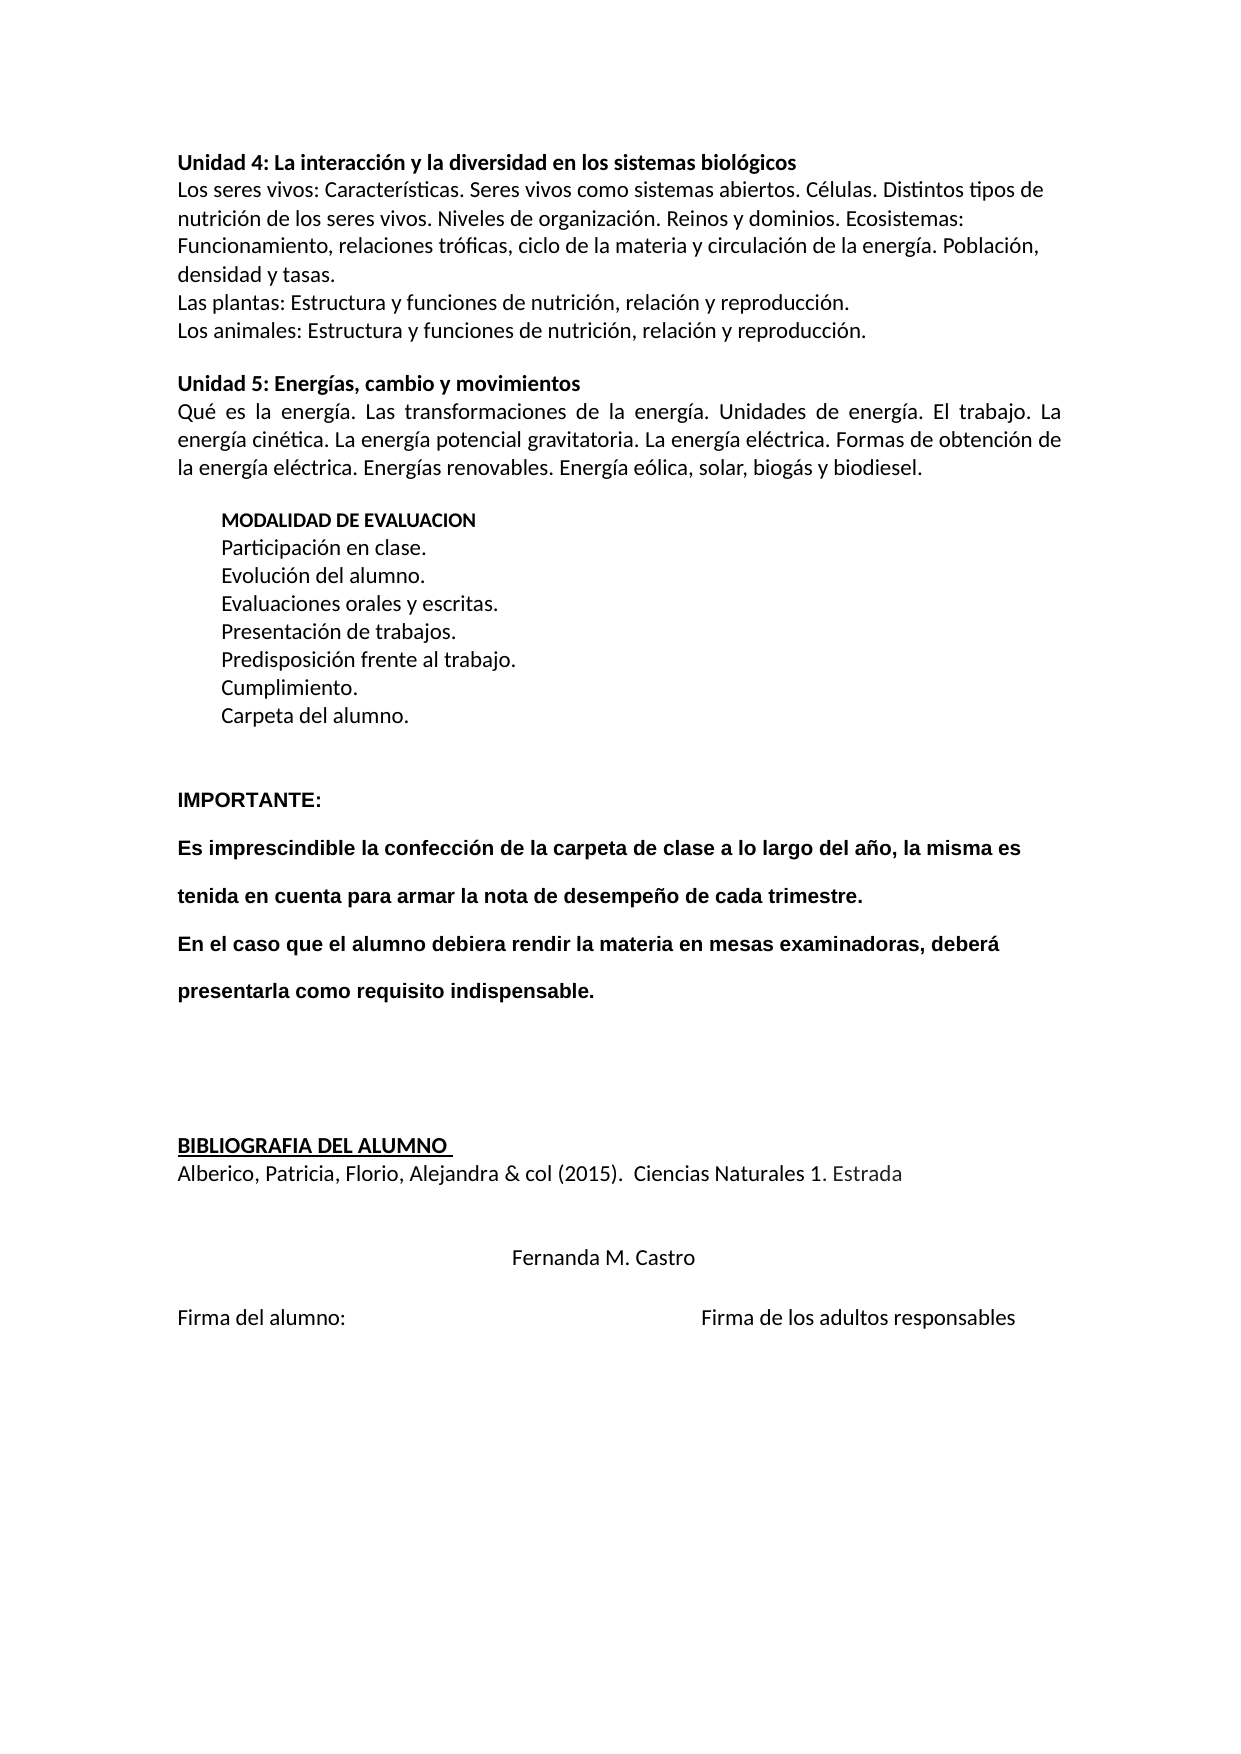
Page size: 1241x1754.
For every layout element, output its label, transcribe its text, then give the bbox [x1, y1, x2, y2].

text presentarla como requisito indispensable. [177, 979, 1063, 1003]
text MODALIDAD DE EVALUACION [221, 508, 1063, 533]
text Cumplimiento. [221, 673, 1063, 701]
text Predisposición frente al trabajo. [221, 645, 1063, 673]
text IMPORTANTE: [177, 788, 1063, 812]
text Unidad 5: Energías, cambio y movimientos [177, 369, 1063, 397]
text Firma del alumno: Firma de los adultos responsables [177, 1303, 1063, 1332]
text Los animales: Estructura y funciones de nutrición, relación y reproducción. [177, 316, 1063, 344]
text tenida en cuenta para armar la nota de desempeño de cada trimestre. [177, 883, 1063, 907]
text Evaluaciones orales y escritas. [221, 589, 1063, 617]
text Es imprescindible la confección de la carpeta de clase a lo largo del año, la misma es [177, 836, 1063, 859]
text Los seres vivos: Características. Seres vivos como sistemas abiertos. Células. Distintos tipos de nutrición de los seres vivos. Niveles de organización. Reinos y dominios. Ecosistemas: Funcionamiento, relaciones tróficas, ciclo de la materia y circulación de la energía. Población, densidad y tasas. [177, 176, 1063, 288]
text BIBLIOGRAFIA DEL ALUMNO [177, 1131, 1063, 1159]
text Las plantas: Estructura y funciones de nutrición, relación y reproducción. [177, 288, 1063, 316]
text Carpeta del alumno. [221, 701, 1063, 729]
text Participación en clase. [221, 533, 1063, 561]
text Presentación de trabajos. [221, 617, 1063, 645]
text Unidad 4: La interacción y la diversidad en los sistemas biológicos [177, 148, 1063, 176]
text Fernanda M. Castro [177, 1243, 1063, 1271]
text Evolución del alumno. [221, 561, 1063, 589]
text En el caso que el alumno debiera rendir la materia en mesas examinadoras, deberá [177, 931, 1063, 955]
text Qué es la energía. Las transformaciones de la energía. Unidades de energía. El trabajo. La energía cinética. La energía potencial gravitatoria. La energía eléctrica. Formas de obtención de la energía eléctrica. Energías renovables. Energía eólica, solar, biogás y biodiesel. [177, 397, 1063, 481]
text Alberico, Patricia, Florio, Alejandra & col (2015). Ciencias Naturales 1. Estrada [177, 1159, 1063, 1187]
